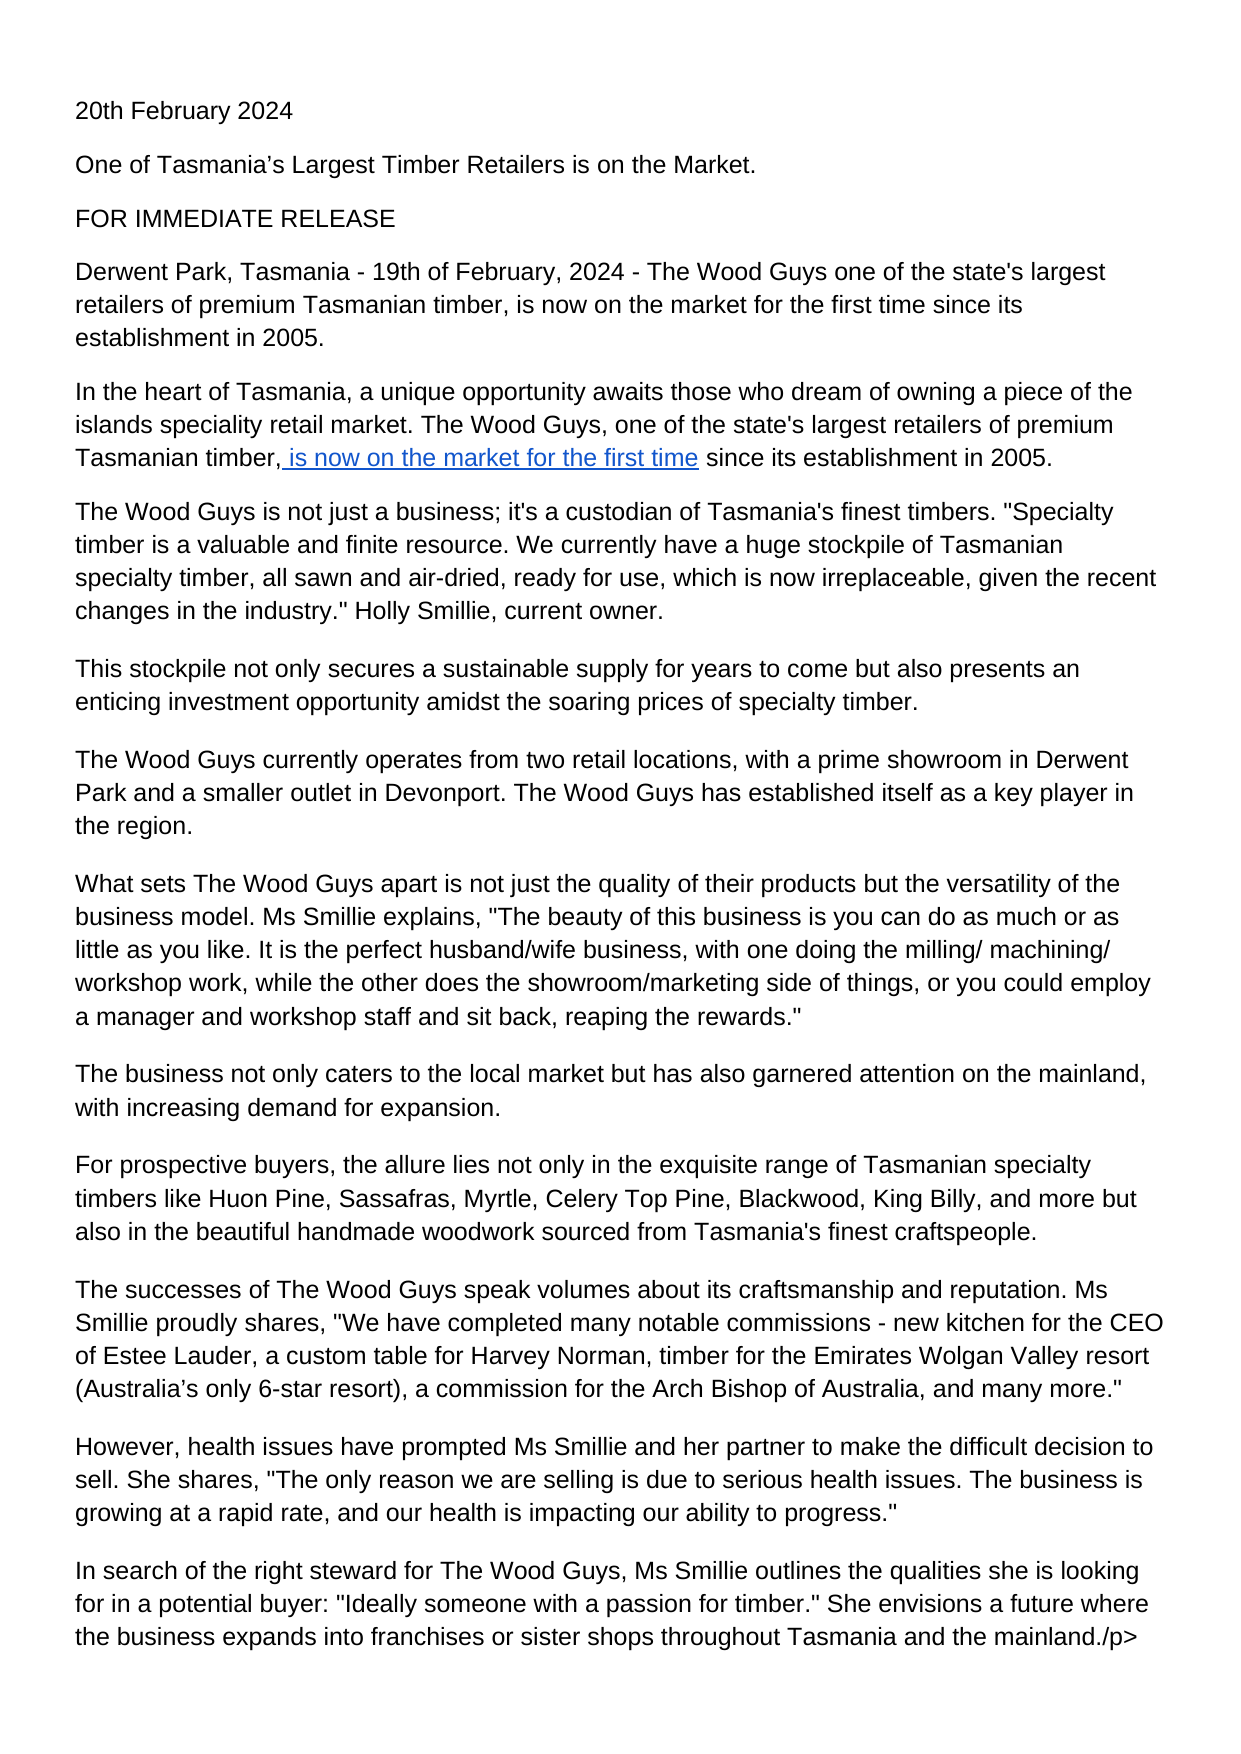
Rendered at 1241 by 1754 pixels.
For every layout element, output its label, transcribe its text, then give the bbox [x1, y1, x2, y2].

text However, health issues have prompted Ms Smillie and her partner to make the difficult decision to sell. She shares, "The only reason we are selling is due to serious health issues. The business is growing at a rapid rate, and our health is impacting our ability to progress." [75, 1432, 1165, 1526]
text One of Tasmania’s Largest Timber Retailers is on the Market. [75, 150, 1165, 178]
text Derwent Park, Tasmania - 19th of February, 2024 - The Wood Guys one of the state's largest retailers of premium Tasmanian timber, is now on the market for the first time since its establishment in 2005. [75, 257, 1165, 352]
text The business not only caters to the local market but has also garnered attention on the mainland, with increasing demand for expansion. [75, 1059, 1165, 1121]
text For prospective buyers, the allure lies not only in the exquisite range of Tasmanian specialty timbers like Huon Pine, Sassafras, Myrtle, Celery Top Pine, Blackwood, King Billy, and more but also in the beautiful handmade woodwork sourced from Tasmania's finest craftspeople. [75, 1151, 1165, 1245]
text What sets The Wood Guys apart is not just the quality of their products but the versatility of the business model. Ms Smillie explains, "The beauty of this business is you can do as much or as little as you like. It is the perfect husband/wife business, with one doing the milling/ machining/ workshop work, while the other does the showroom/marketing side of things, or you could employ a manager and workshop staff and sit back, reaping the rewards." [75, 869, 1165, 1030]
text FOR IMMEDIATE RELEASE [75, 203, 1165, 232]
text The Wood Guys is not just a business; it's a custodian of Tasmania's finest timbers. "Specialty timber is a valuable and finite resource. We currently have a huge stockpile of Tasmanian specialty timber, all sawn and air-dried, ready for use, which is now irreplaceable, given the recent changes in the industry." Holly Smillie, current owner. [75, 497, 1165, 625]
text In search of the right steward for The Wood Guys, Ms Smillie outlines the qualities she is looking for in a potential buyer: "Ideally someone with a passion for timber." She envisions a future where the business expands into franchises or sister shops throughout Tasmania and the mainland./p> [75, 1556, 1165, 1651]
text 20th February 2024 [75, 96, 1165, 124]
text In the heart of Tasmania, a unique opportunity awaits those who dream of owning a piece of the islands speciality retail market. The Wood Guys, one of the state's largest retailers of premium Tasmanian timber, is now on the market for the first time since its establishment in 2005. [75, 377, 1165, 472]
text This stockpile not only secures a sustainable supply for years to come but also presents an enticing investment opportunity amidst the soaring prices of specialty timber. [75, 654, 1165, 716]
text The Wood Guys currently operates from two retail locations, with a prime showroom in Derwent Park and a smaller outlet in Devonport. The Wood Guys has established itself as a key player in the region. [75, 745, 1165, 840]
text The successes of The Wood Guys speak volumes about its craftsmanship and reputation. Ms Smillie proudly shares, "We have completed many notable commissions - new kitchen for the CEO of Estee Lauder, a custom table for Harvey Norman, timber for the Emirates Wolgan Valley resort (Australia’s only 6-star resort), a commission for the Arch Bishop of Australia, and many more." [75, 1274, 1165, 1402]
